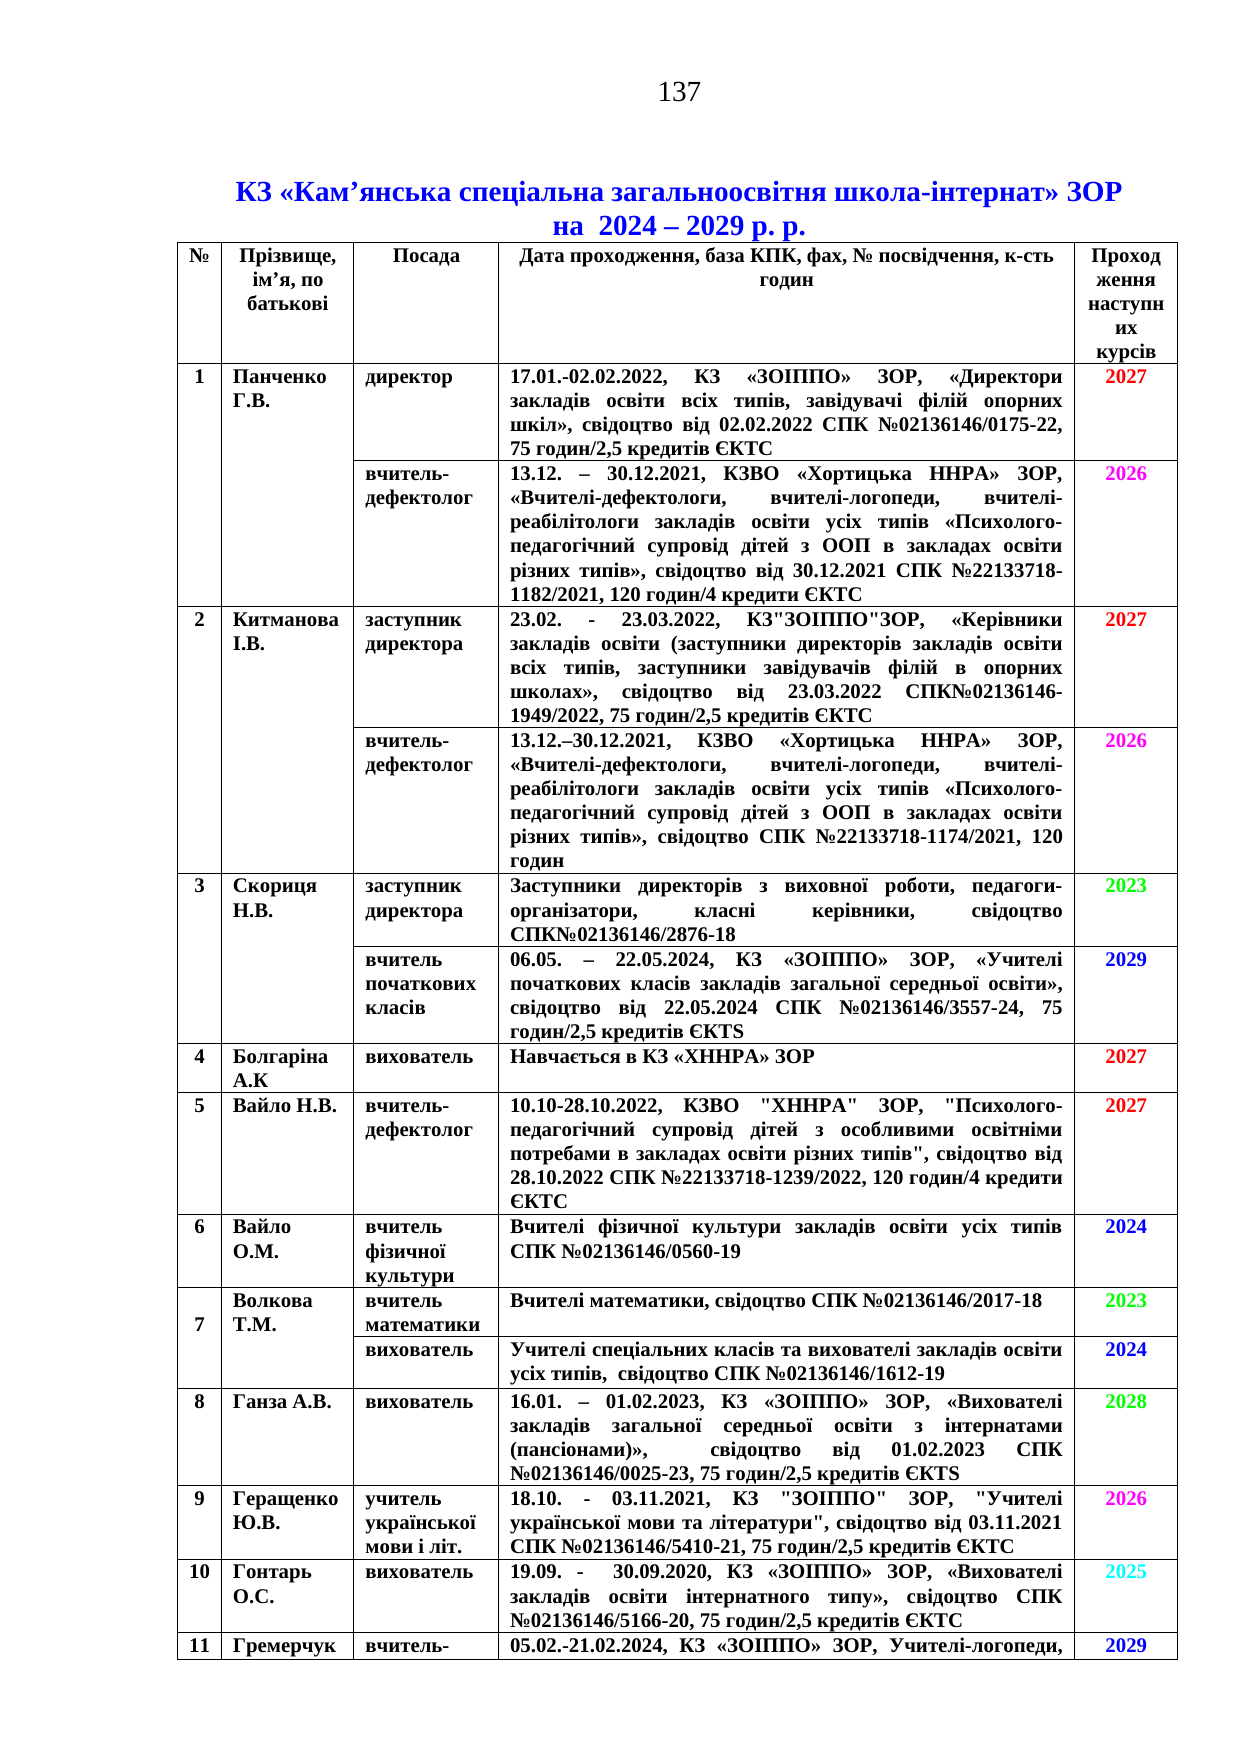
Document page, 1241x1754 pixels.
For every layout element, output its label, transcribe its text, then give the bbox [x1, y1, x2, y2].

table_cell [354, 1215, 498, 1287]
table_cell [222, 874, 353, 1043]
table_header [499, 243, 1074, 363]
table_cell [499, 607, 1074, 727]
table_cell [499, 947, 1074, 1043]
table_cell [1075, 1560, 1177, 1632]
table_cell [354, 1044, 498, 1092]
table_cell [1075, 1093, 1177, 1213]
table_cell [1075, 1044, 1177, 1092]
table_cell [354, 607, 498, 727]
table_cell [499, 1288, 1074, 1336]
text на 2024 – 2029 р. р. [177, 208, 1181, 242]
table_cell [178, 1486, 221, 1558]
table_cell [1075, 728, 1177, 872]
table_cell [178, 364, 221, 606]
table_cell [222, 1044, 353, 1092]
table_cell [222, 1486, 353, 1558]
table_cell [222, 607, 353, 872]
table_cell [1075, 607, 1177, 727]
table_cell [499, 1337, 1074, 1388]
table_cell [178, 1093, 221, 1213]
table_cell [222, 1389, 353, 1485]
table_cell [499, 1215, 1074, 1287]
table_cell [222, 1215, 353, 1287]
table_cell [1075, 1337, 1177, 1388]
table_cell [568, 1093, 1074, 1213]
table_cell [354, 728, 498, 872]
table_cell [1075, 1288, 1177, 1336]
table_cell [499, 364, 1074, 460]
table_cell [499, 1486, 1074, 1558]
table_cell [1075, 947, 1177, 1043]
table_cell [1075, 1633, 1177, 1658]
text КЗ «Кам’янська спеціальна загальноосвітня школа-інтернат» ЗОР [177, 174, 1181, 208]
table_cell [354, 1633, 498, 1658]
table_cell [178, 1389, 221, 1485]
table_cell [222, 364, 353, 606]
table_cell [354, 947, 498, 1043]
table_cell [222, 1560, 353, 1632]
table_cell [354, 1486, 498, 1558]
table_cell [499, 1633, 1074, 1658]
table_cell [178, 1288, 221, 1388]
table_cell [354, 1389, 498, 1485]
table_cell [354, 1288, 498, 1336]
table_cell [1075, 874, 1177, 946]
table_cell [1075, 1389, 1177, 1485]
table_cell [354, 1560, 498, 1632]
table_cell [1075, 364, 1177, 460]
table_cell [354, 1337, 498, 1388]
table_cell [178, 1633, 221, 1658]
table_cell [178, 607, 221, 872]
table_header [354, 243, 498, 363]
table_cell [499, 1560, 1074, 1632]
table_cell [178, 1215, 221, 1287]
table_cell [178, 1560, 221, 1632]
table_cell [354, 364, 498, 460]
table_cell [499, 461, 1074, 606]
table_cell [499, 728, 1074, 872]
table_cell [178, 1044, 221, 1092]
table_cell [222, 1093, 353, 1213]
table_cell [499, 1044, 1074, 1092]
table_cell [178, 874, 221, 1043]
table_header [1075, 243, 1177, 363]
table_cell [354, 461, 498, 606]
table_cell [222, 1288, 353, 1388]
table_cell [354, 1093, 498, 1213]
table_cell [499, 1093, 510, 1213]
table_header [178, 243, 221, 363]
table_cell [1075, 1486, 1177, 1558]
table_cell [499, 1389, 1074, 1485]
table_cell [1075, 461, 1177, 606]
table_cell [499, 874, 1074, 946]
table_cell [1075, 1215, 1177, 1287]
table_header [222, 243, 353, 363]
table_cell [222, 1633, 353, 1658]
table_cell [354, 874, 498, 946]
